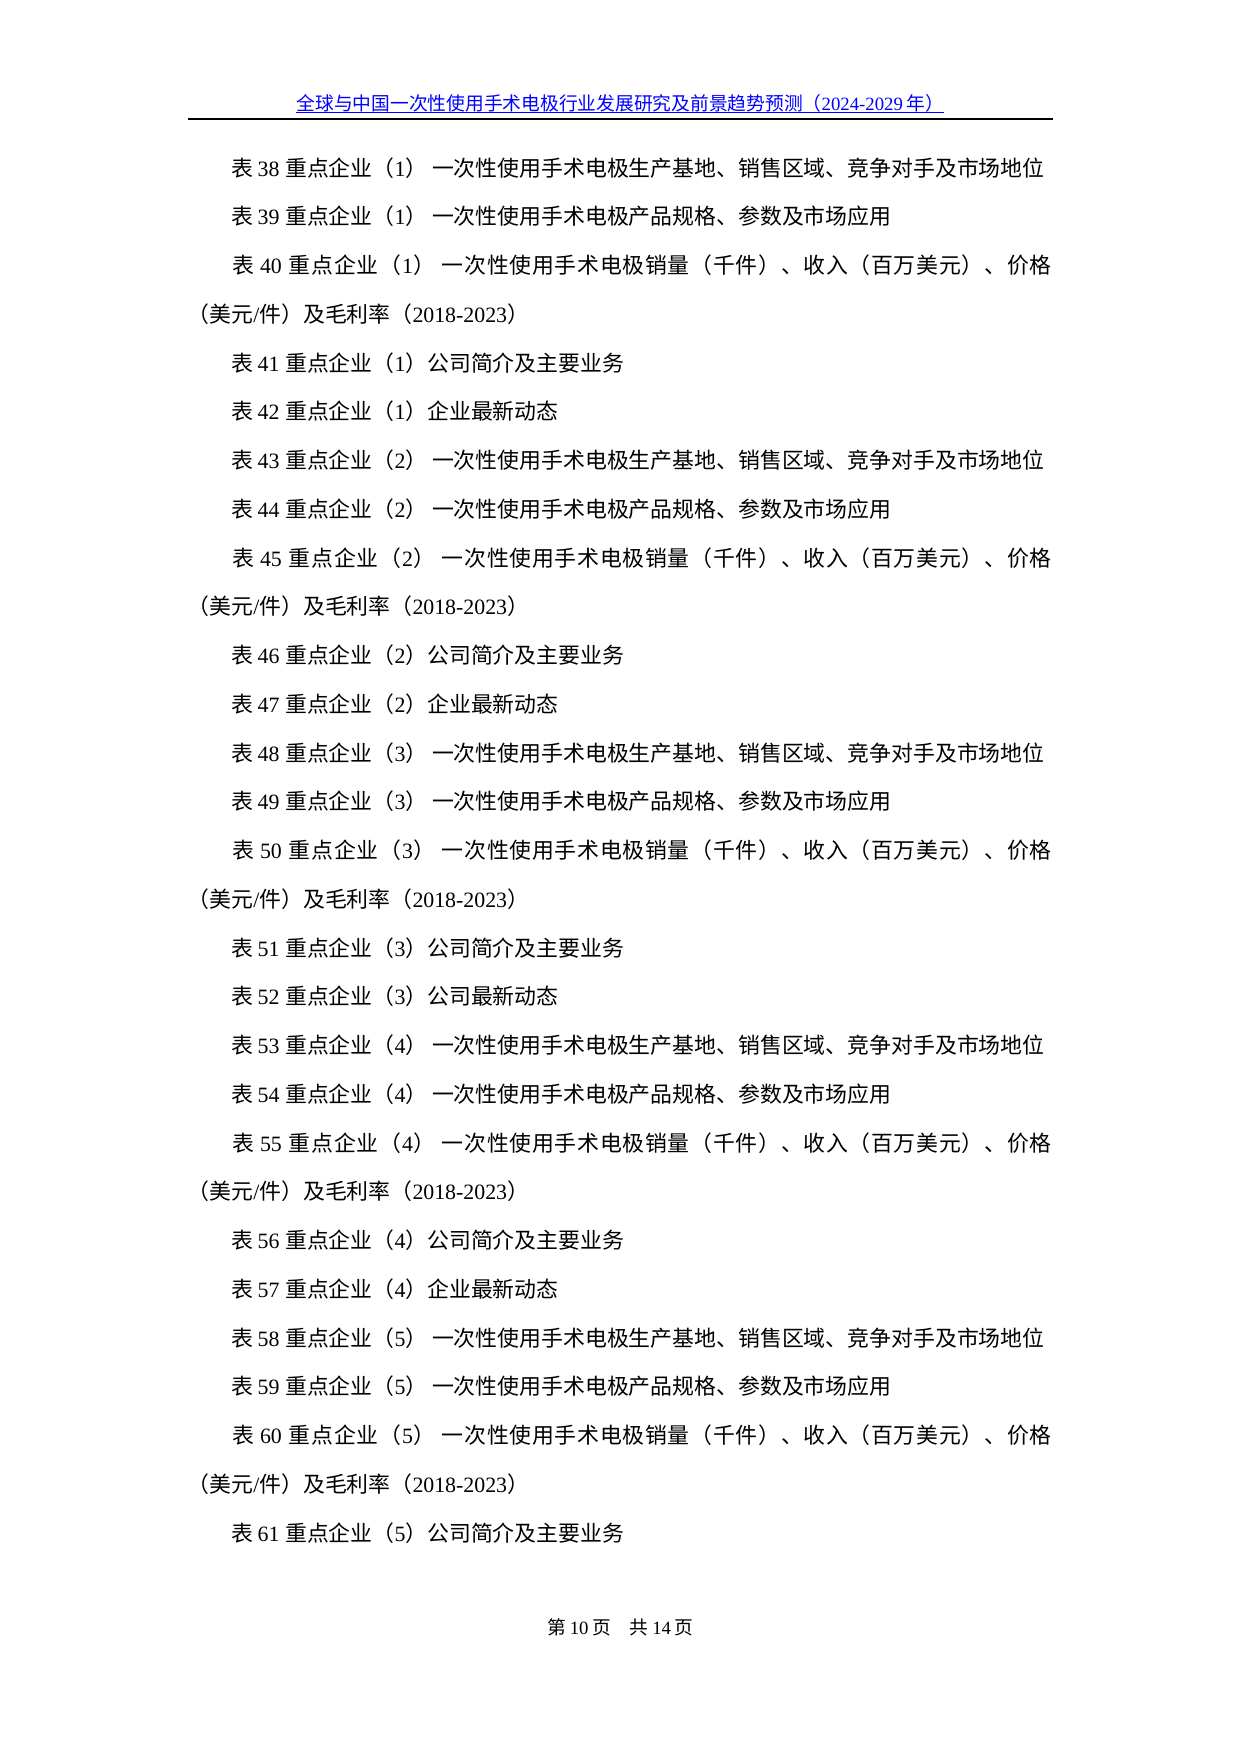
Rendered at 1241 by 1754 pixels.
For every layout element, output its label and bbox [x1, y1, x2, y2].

text [187, 150, 1053, 1548]
